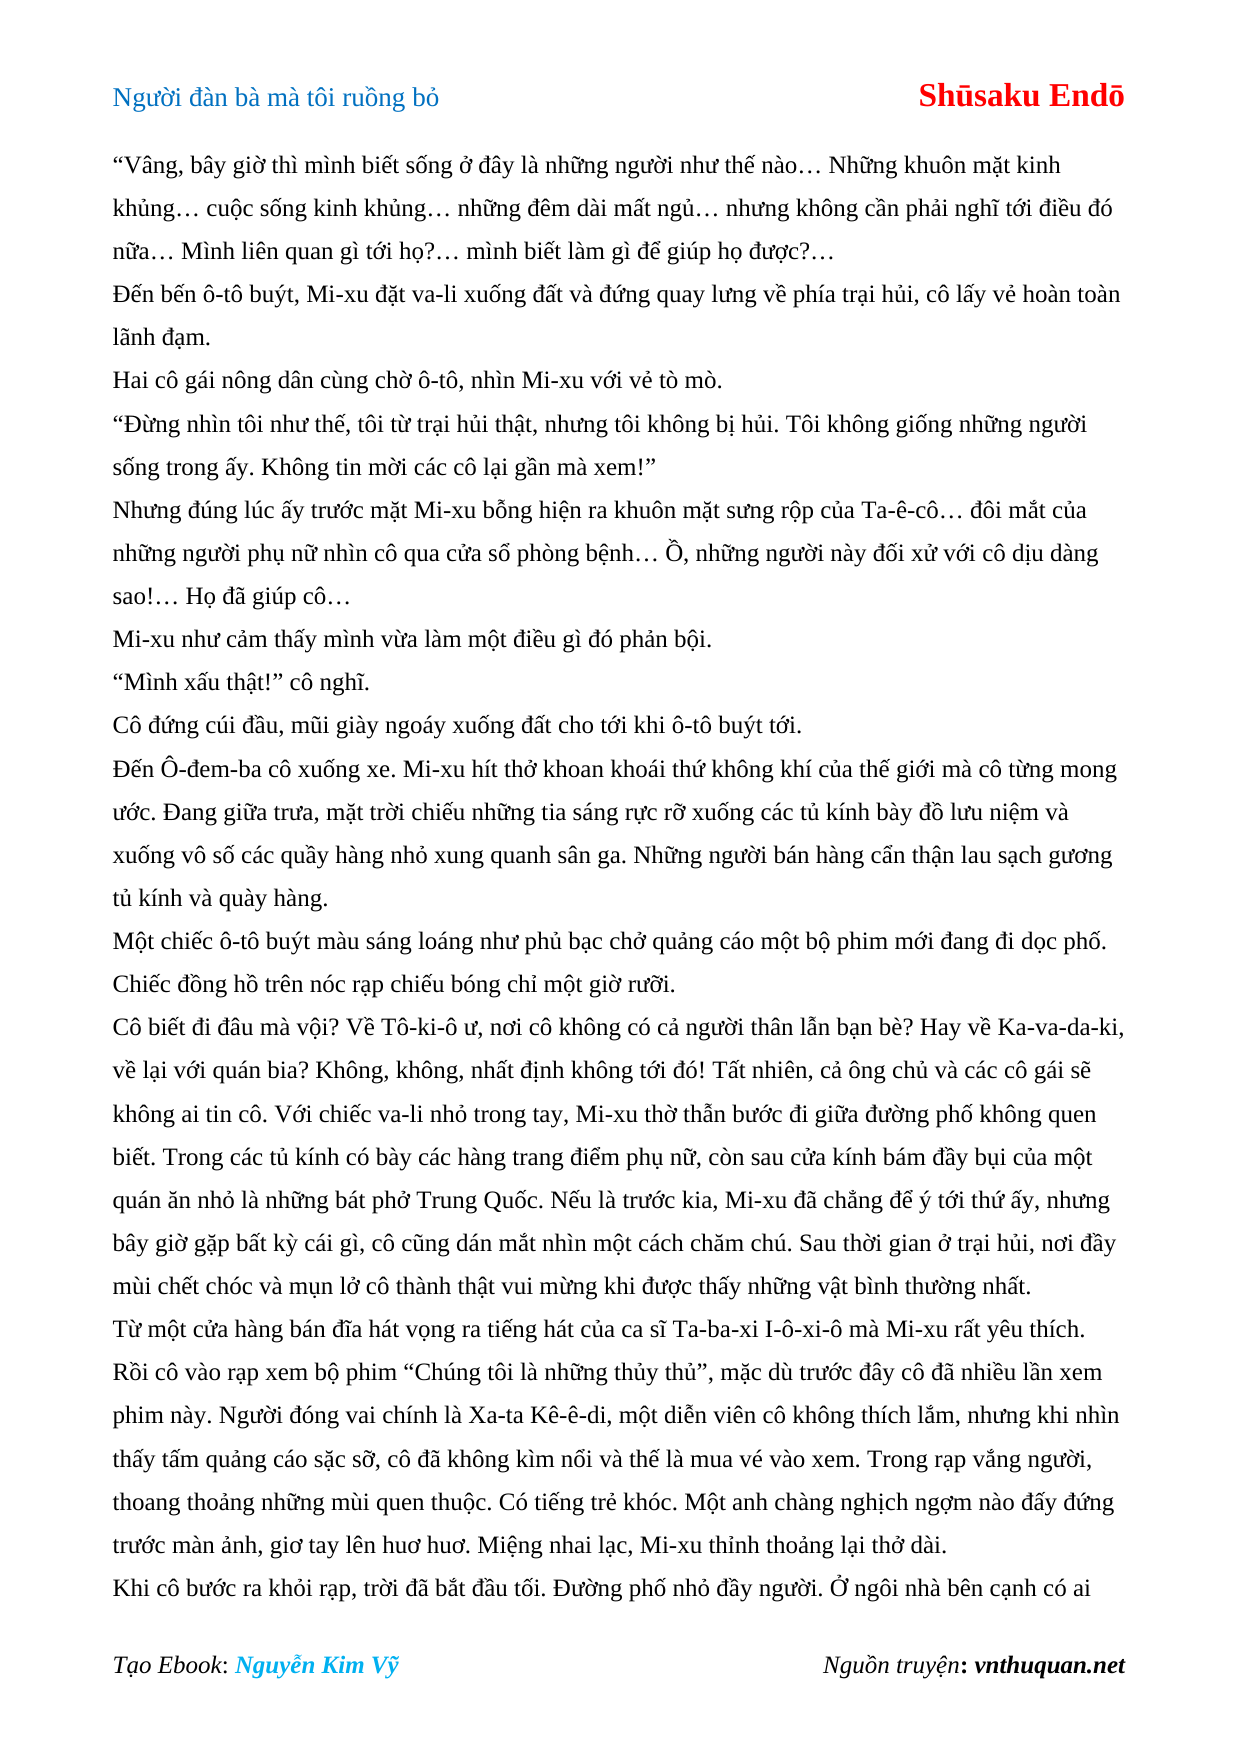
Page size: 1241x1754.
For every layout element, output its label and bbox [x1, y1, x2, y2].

text [112, 150, 1128, 1602]
